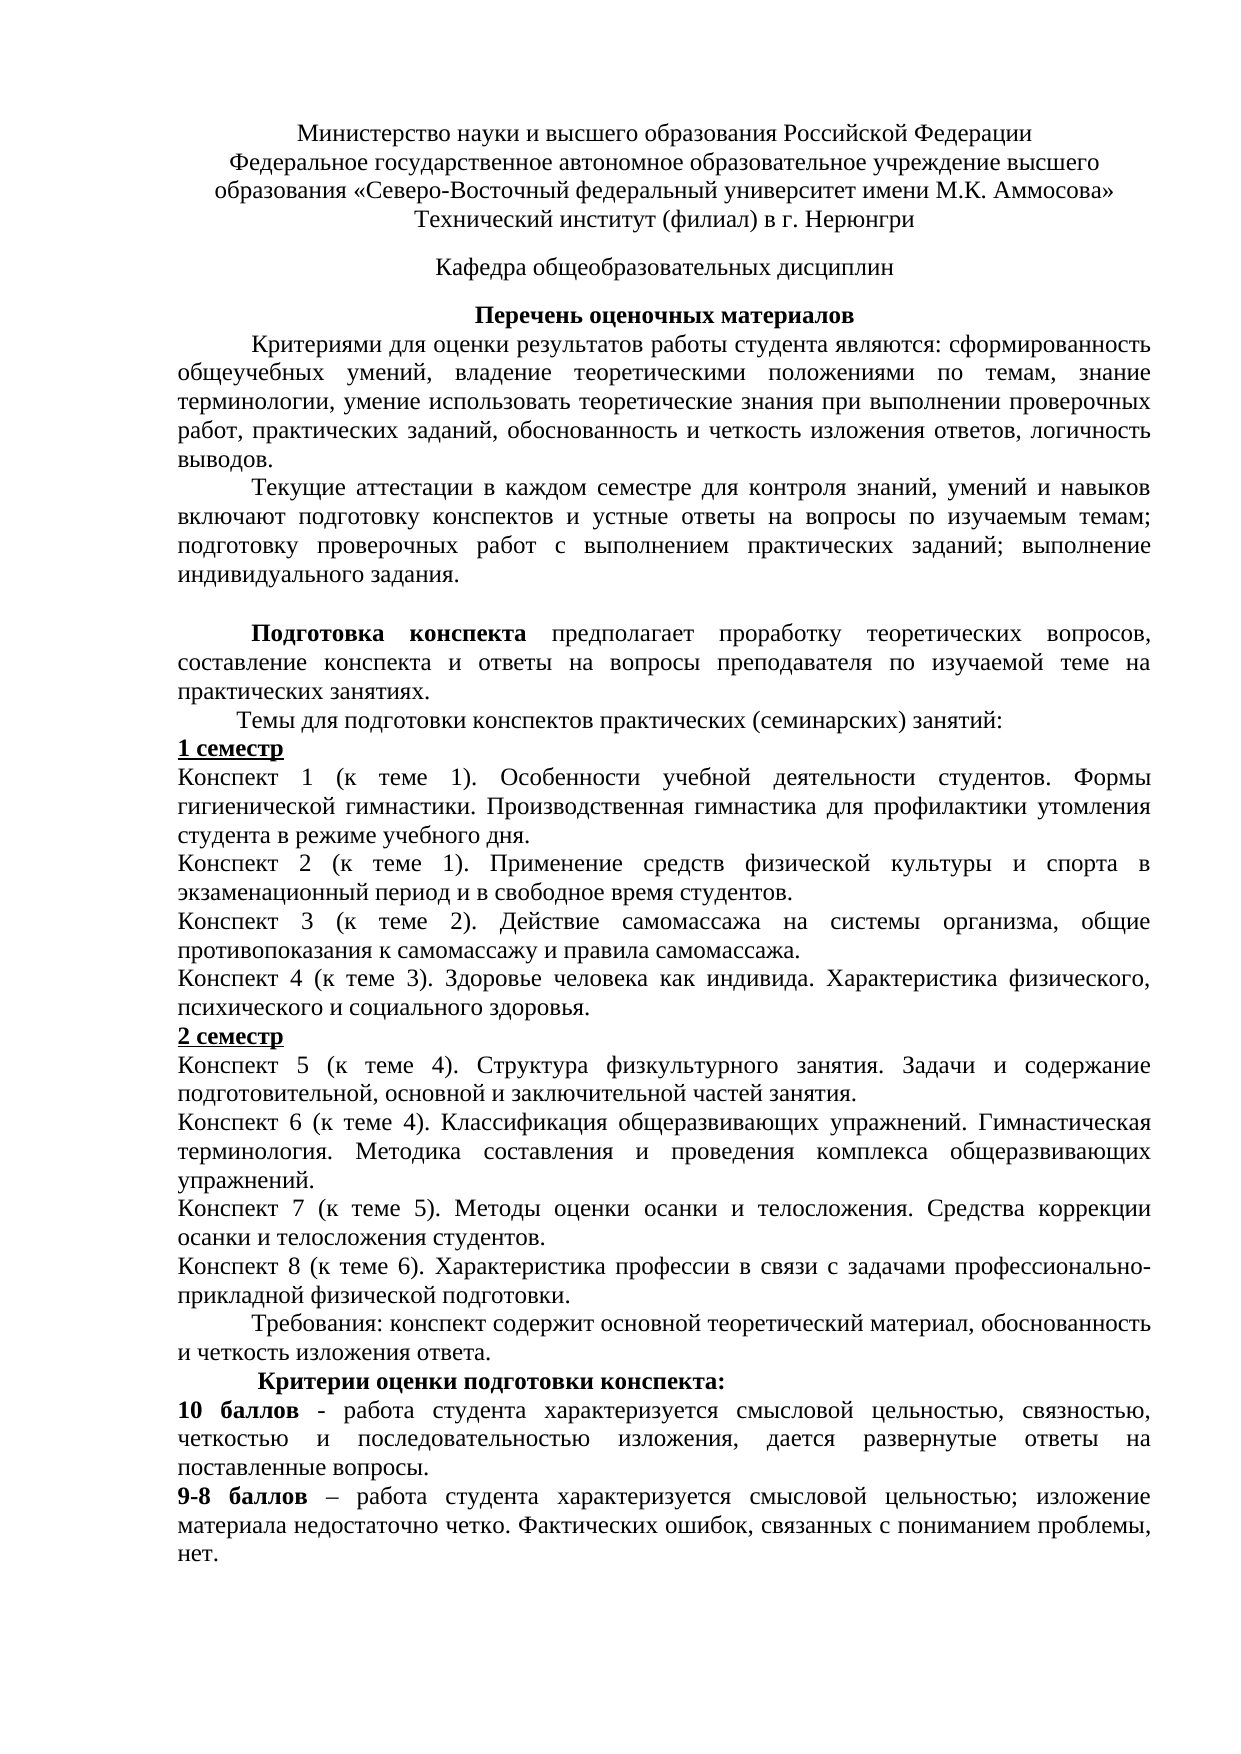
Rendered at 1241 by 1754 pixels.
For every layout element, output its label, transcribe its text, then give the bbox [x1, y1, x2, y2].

text Конспект 5 (к теме 4). Структура физкультурного занятия. Задачи и содержание подготовительной, основной и заключительной частей занятия. [177, 1050, 1152, 1107]
text Конспект 4 (к теме 3). Здоровье человека как индивида. Характеристика физического, психического и социального здоровья. [177, 963, 1152, 1021]
text Темы для подготовки конспектов практических (семинарских) занятий: [177, 705, 1152, 733]
text Текущие аттестации в каждом семестре для контроля знаний, умений и навыков включают подготовку конспектов и устные ответы на вопросы по изучаемым темам; подготовку проверочных работ с выполнением практических заданий; выполнение индивидуального задания. [177, 472, 1152, 587]
text Требования: конспект содержит основной теоретический материал, обоснованность и четкость изложения ответа. [177, 1308, 1152, 1366]
text Министерство науки и высшего образования Российской Федерации [177, 118, 1152, 147]
text 2 семестр [177, 1021, 1152, 1050]
text 10 баллов - работа студента характеризуется смысловой цельностью, связностью, четкостью и последовательностью изложения, дается развернутые ответы на поставленные вопросы. [177, 1395, 1152, 1481]
text Конспект 8 (к теме 6). Характеристика профессии в связи с задачами профессионально-прикладной физической подготовки. [177, 1251, 1152, 1308]
text Перечень оценочных материалов [177, 300, 1152, 329]
text Конспект 6 (к теме 4). Классификация общеразвивающих упражнений. Гимнастическая терминология. Методика составления и проведения комплекса общеразвивающих упражнений. [177, 1107, 1152, 1193]
text Критерии оценки подготовки конспекта: [177, 1366, 1152, 1395]
text 9-8 баллов – работа студента характеризуется смысловой цельностью; изложение материала недостаточно четко. Фактических ошибок, связанных с пониманием проблемы, нет. [177, 1481, 1152, 1567]
text Конспект 2 (к теме 1). Применение средств физической культуры и спорта в экзаменационный период и в свободное время студентов. [177, 848, 1152, 906]
text Конспект 1 (к теме 1). Особенности учебной деятельности студентов. Формы гигиенической гимнастики. Производственная гимнастика для профилактики утомления студента в режиме учебного дня. [177, 762, 1152, 848]
text Конспект 7 (к теме 5). Методы оценки осанки и телосложения. Средства коррекции осанки и телосложения студентов. [177, 1193, 1152, 1251]
text Кафедра общеобразовательных дисциплин [177, 258, 470, 279]
text Подготовка конспекта предполагает проработку теоретических вопросов, составление конспекта и ответы на вопросы преподавателя по изучаемой теме на практических занятиях. [177, 618, 1152, 705]
text Технический институт (филиал) в г. Нерюнгри [177, 204, 1152, 233]
text 1 семестр [177, 733, 1152, 762]
text Конспект 3 (к теме 2). Действие самомассажа на системы организма, общие противопоказания к самомассажу и правила самомассажа. [177, 906, 1152, 963]
text Критериями для оценки результатов работы студента являются: сформированность общеучебных умений, владение теоретическими положениями по темам, знание терминологии, умение использовать теоретические знания при выполнении проверочных работ, практических заданий, обоснованность и четкость изложения ответов, логичность выводов. [177, 329, 1152, 472]
text Федеральное государственное автономное образовательное учреждение высшего образования «Северо-Восточный федеральный университет имени М.К. Аммосова» [177, 147, 1152, 204]
text Кафедра общеобразовательных дисциплин [472, 258, 1152, 279]
